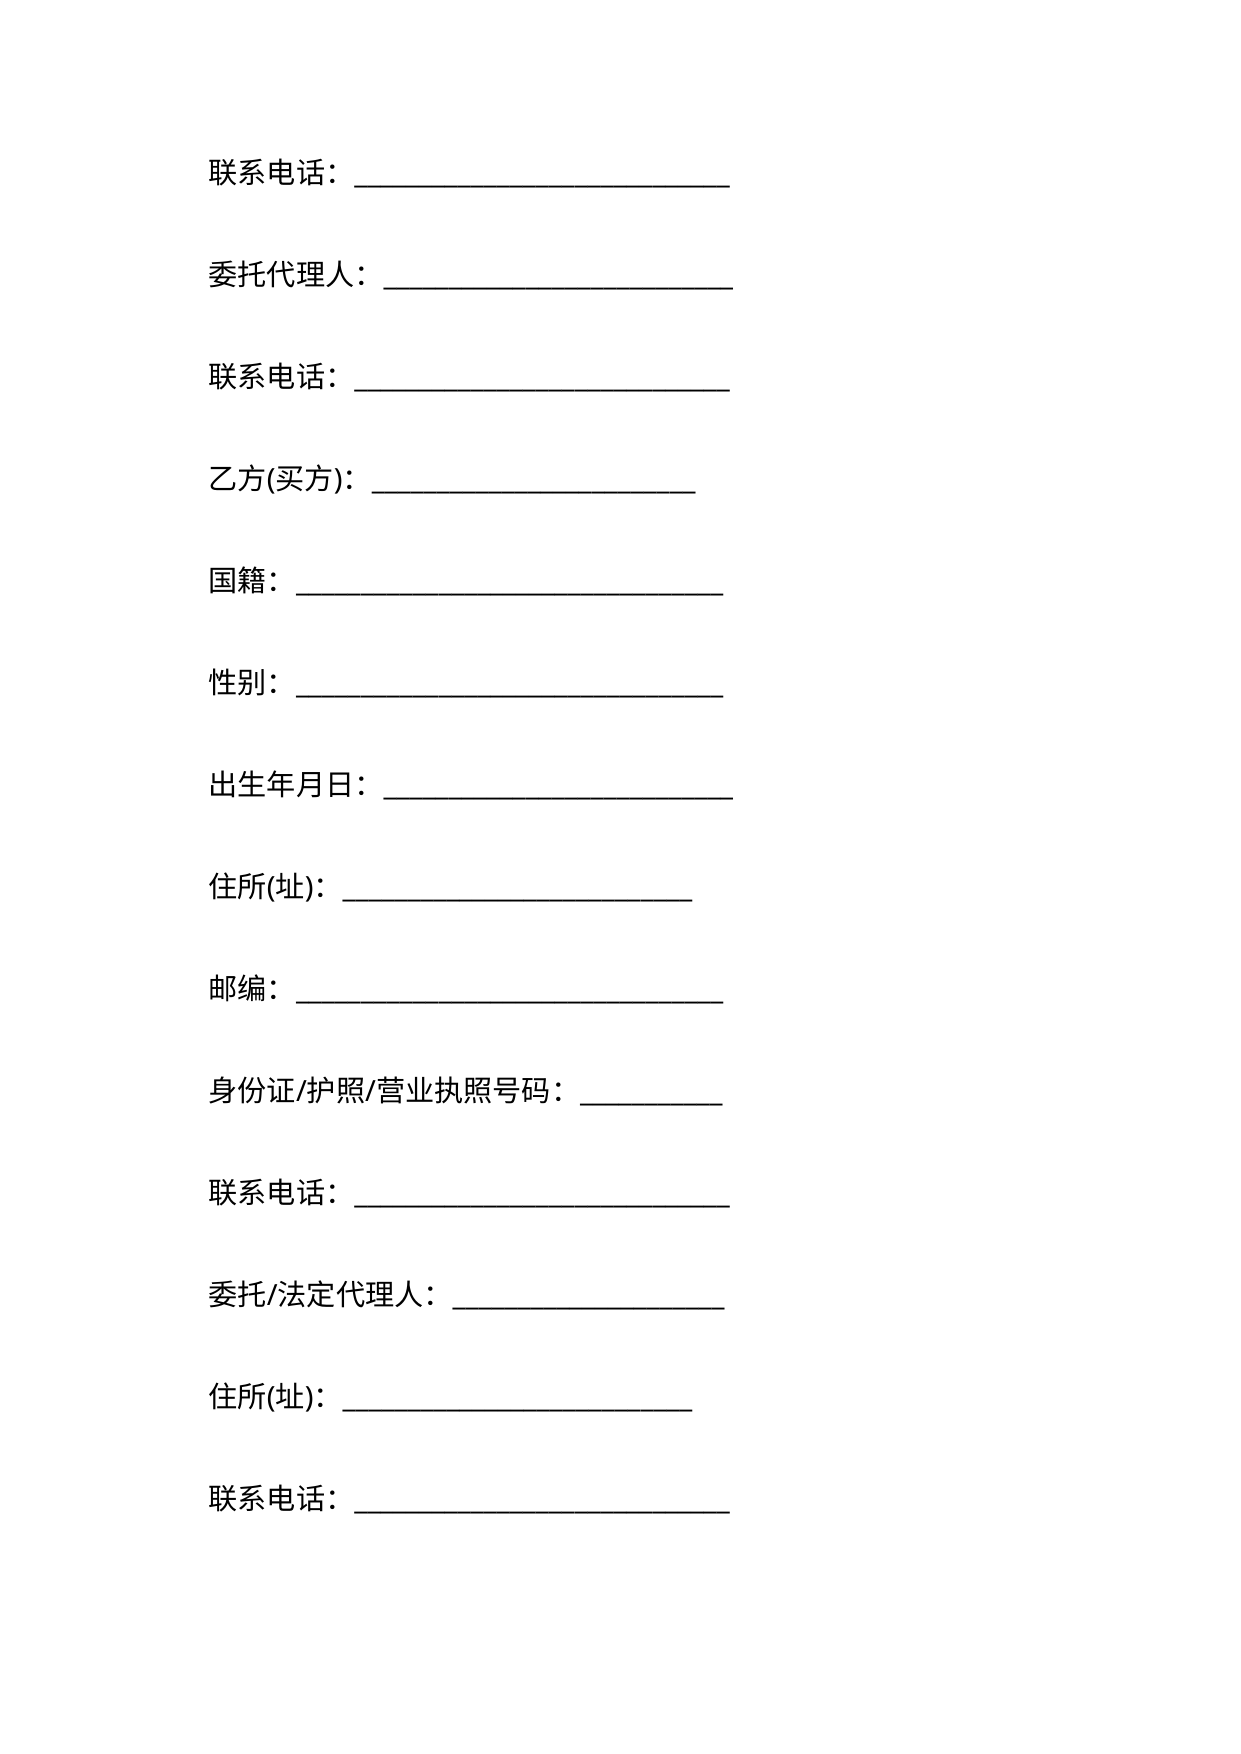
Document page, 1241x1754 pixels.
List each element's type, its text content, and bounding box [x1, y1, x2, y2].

text 出生年月日：___________________________ [150, 762, 1090, 804]
text 身份证/护照/营业执照号码：___________ [150, 1068, 1090, 1110]
text 联系电话：_____________________________ [150, 1476, 1090, 1518]
text 性别：_________________________________ [150, 660, 1090, 702]
text 住所(址)：___________________________ [150, 1374, 1090, 1416]
text 委托代理人：___________________________ [150, 252, 1090, 294]
text 联系电话：_____________________________ [150, 150, 1090, 192]
text 联系电话：_____________________________ [150, 1170, 1090, 1212]
text 委托/法定代理人：_____________________ [150, 1272, 1090, 1314]
text 国籍：_________________________________ [150, 558, 1090, 600]
text 乙方(买方)：_________________________ [150, 456, 1090, 498]
text 联系电话：_____________________________ [150, 354, 1090, 396]
text 住所(址)：___________________________ [150, 864, 1090, 906]
text 邮编：_________________________________ [150, 966, 1090, 1008]
